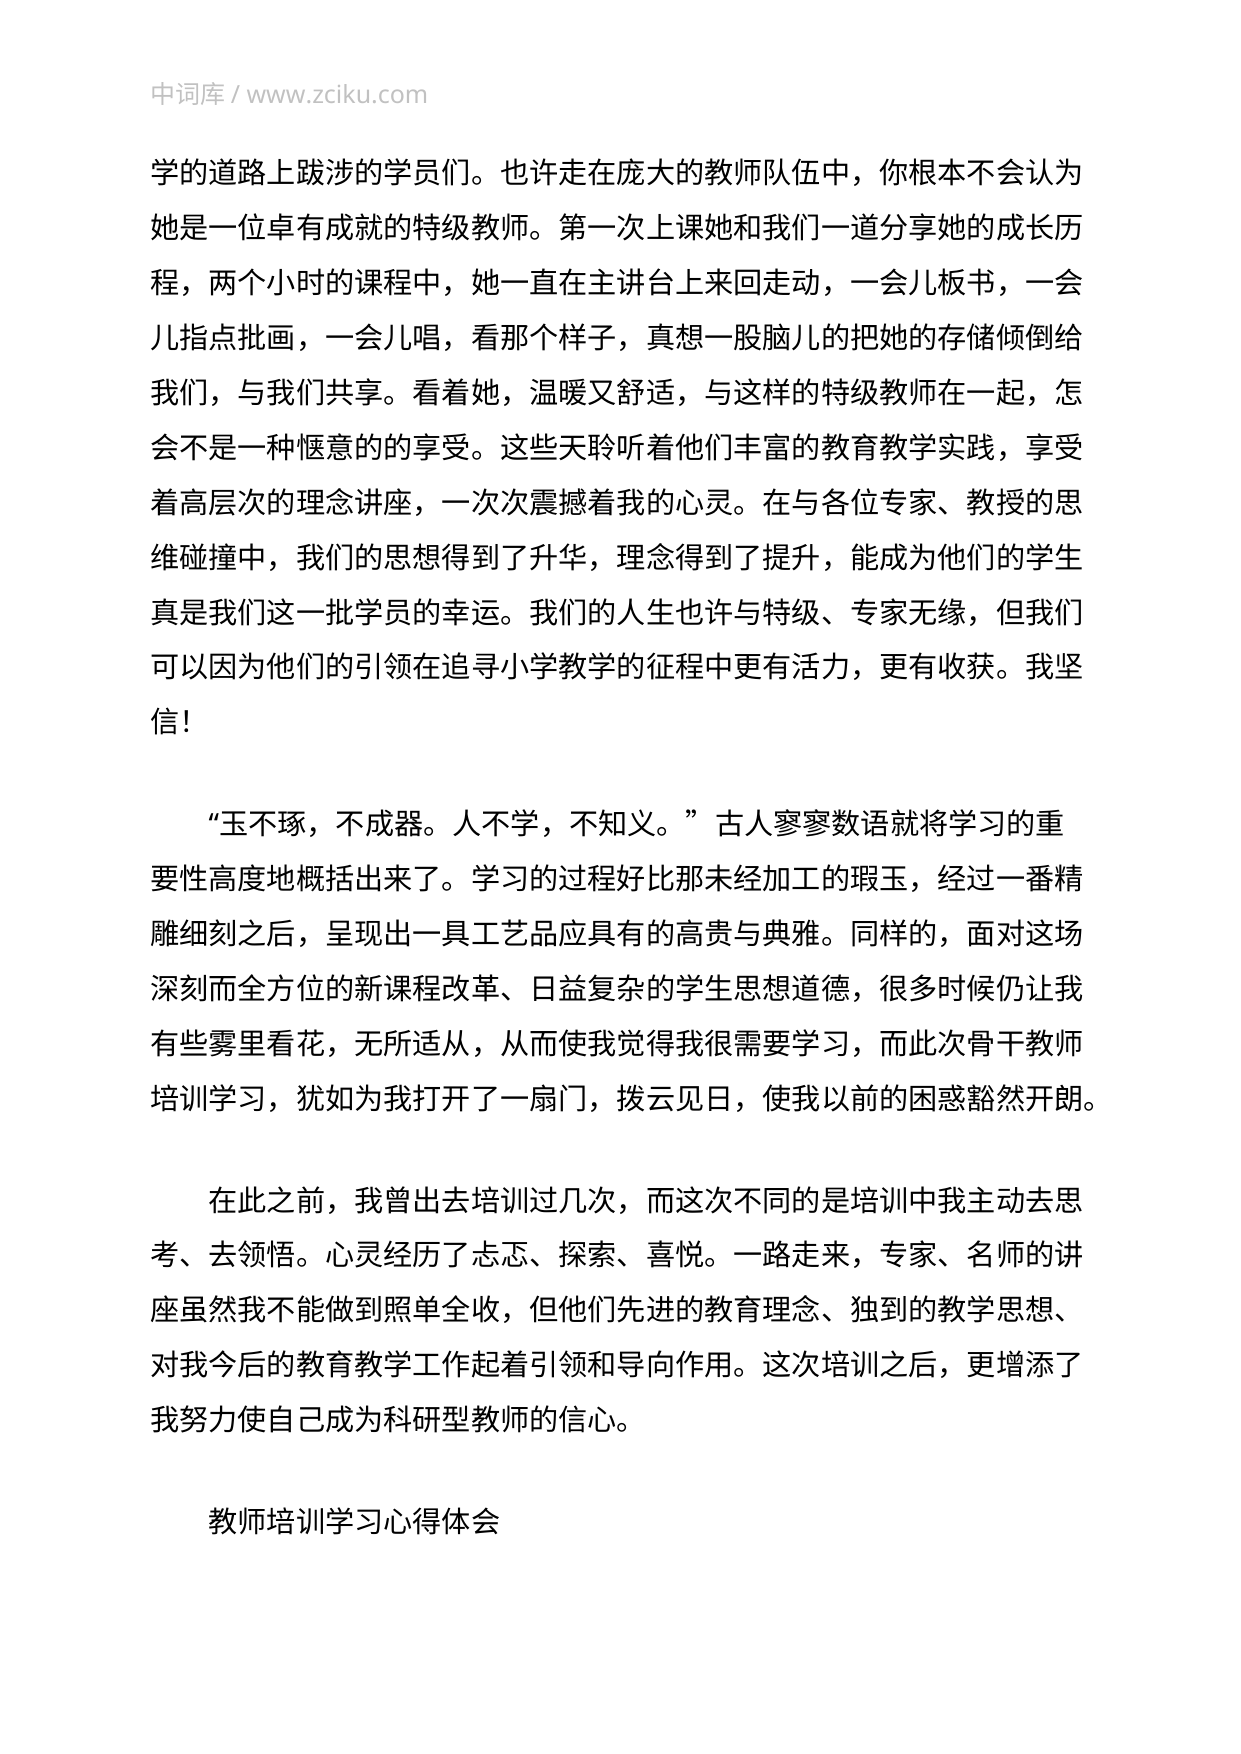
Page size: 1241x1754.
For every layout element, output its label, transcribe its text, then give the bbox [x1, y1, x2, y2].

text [150, 150, 1090, 741]
text 教师培训学习心得体会 [150, 1498, 1090, 1541]
text “玉不琢，不成器。人不学，不知义。”古人寥寥数语就将学习的重要性高度地概括出来了。学习的过程好比那未经加工的瑕玉，经过一番精雕细刻之后，呈现出一具工艺品应具有的高贵与典雅。同样的，面对这场深刻而全方位的新课程改革、日益复杂的学生思想道德，很多时候仍让我有些雾里看花，无所适从，从而使我觉得我很需要学习，而此次骨干教师培训学习，犹如为我打开了一扇门，拨云见日，使我以前的困惑豁然开朗。 [150, 801, 1090, 1118]
text 在此之前，我曾出去培训过几次，而这次不同的是培训中我主动去思考、去领悟。心灵经历了忐忑、探索、喜悦。一路走来，专家、名师的讲座虽然我不能做到照单全收，但他们先进的教育理念、独到的教学思想、对我今后的教育教学工作起着引领和导向作用。这次培训之后，更增添了我努力使自己成为科研型教师的信心。 [150, 1177, 1090, 1439]
